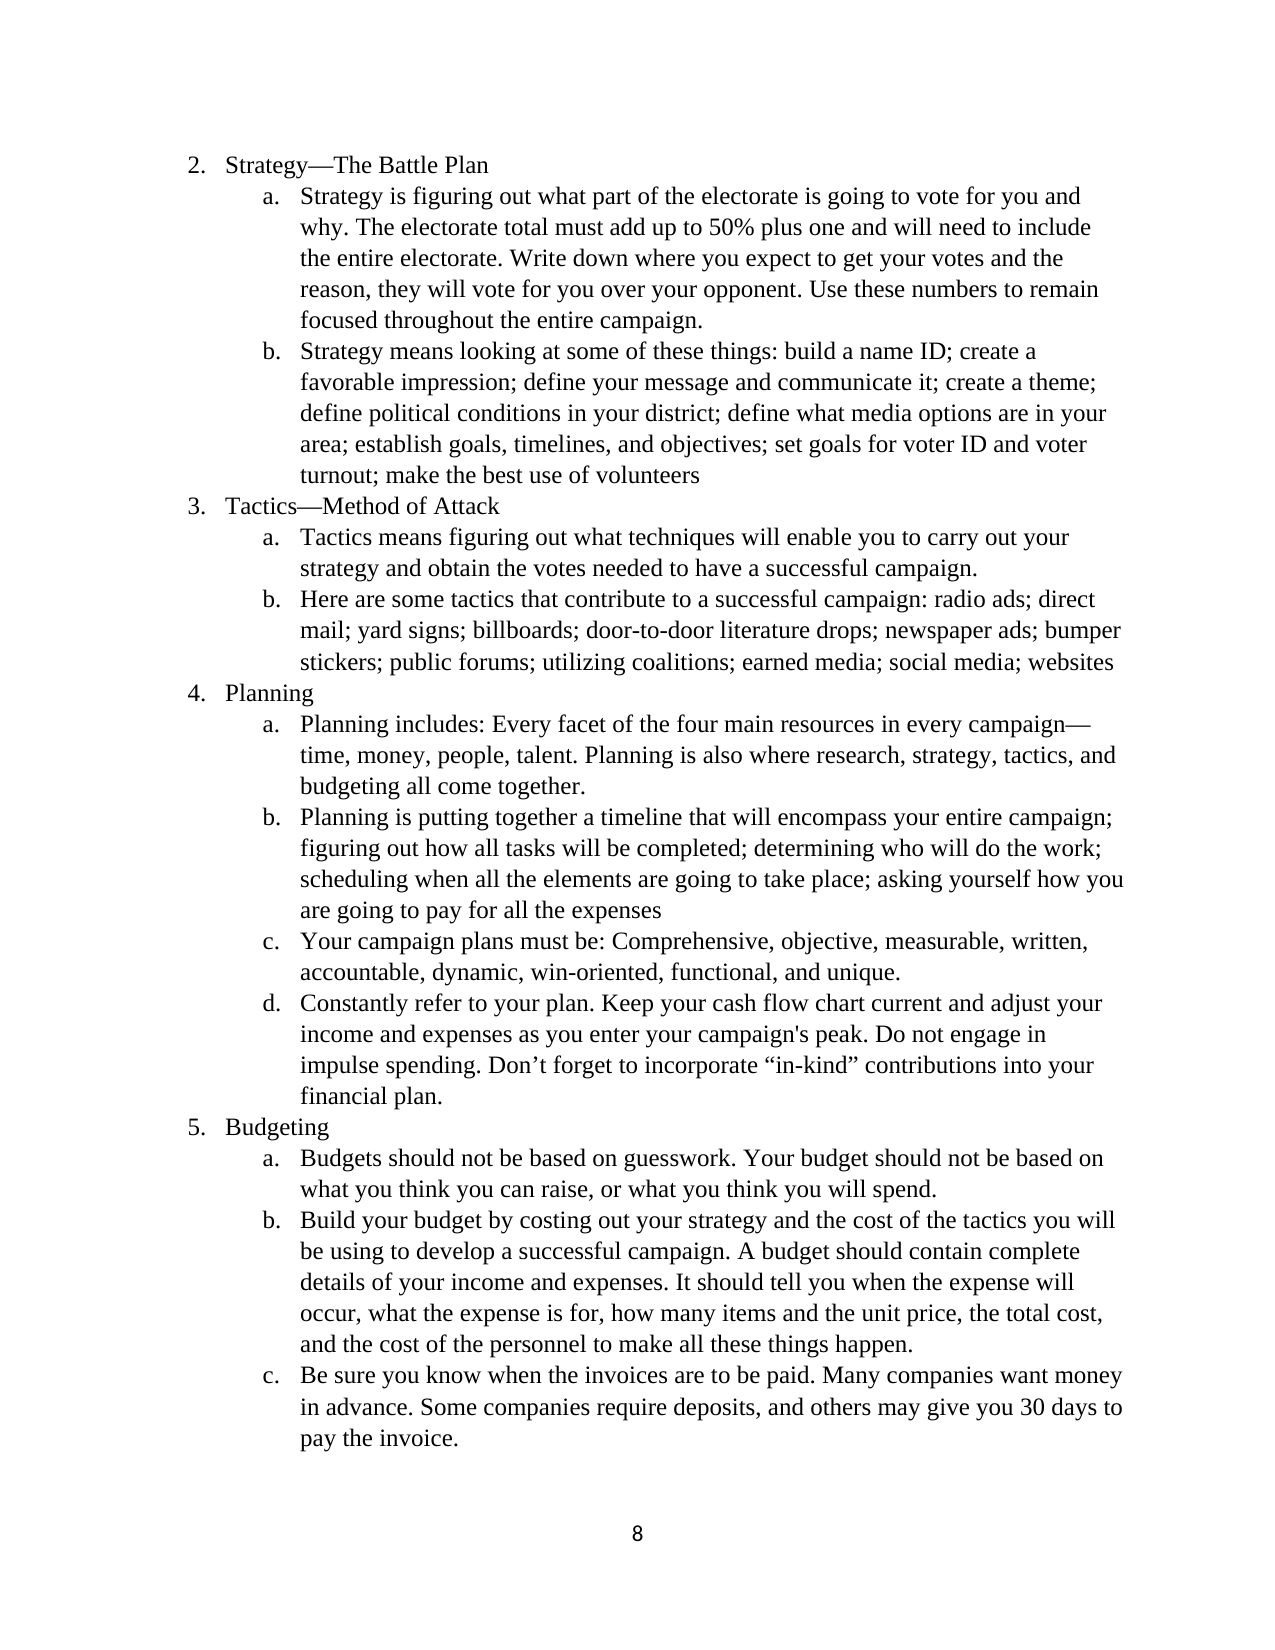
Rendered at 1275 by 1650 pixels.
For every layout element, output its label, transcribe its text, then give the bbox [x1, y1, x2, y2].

list Planning [187, 678, 1125, 706]
list Here are some tactics that contribute to a successful campaign: radio ads; direct mail; yard signs; billboards; door-to-door literature drops; newspaper ads; bumper stickers; public forums; utilizing coalitions; earned media; social media; websites [262, 584, 1125, 675]
list Your campaign plans must be: Comprehensive, objective, measurable, written, accountable, dynamic, win-oriented, functional, and unique. [262, 926, 1125, 986]
list Tactics—Method of Attack [187, 491, 1125, 520]
list Constantly refer to your plan. Keep your cash flow chart current and adjust your income and expenses as you enter your campaign's peak. Do not engage in impulse spending. Don’t forget to incorporate “in-kind” contributions into your financial plan. [262, 988, 1125, 1110]
list Tactics means figuring out what techniques will enable you to carry out your strategy and obtain the votes needed to have a successful campaign. [262, 522, 1125, 582]
list Be sure you know when the invoices are to be paid. Many companies want money in advance. Some companies require deposits, and others may give you 30 days to pay the invoice. [262, 1361, 1125, 1451]
list Budgeting [187, 1112, 1125, 1141]
list Planning includes: Every facet of the four main resources in every campaign—time, money, people, talent. Planning is also where research, strategy, tactics, and budgeting all come together. [262, 709, 1125, 799]
list Planning is putting together a timeline that will encompass your entire campaign; figuring out how all tasks will be completed; determining who will do the work; scheduling when all the elements are going to take place; asking yourself how you are going to pay for all the expenses [262, 802, 1125, 924]
list Build your budget by costing out your strategy and the cost of the tactics you will be using to develop a successful campaign. A budget should contain complete details of your income and expenses. It should tell you when the expense will occur, what the expense is for, how many items and the unit price, the total cost, and the cost of the personnel to make all these things happen. [262, 1205, 1125, 1358]
list Budgets should not be based on guesswork. Your budget should not be based on what you think you can raise, or what you think you will spend. [262, 1143, 1125, 1203]
list Strategy—The Battle Plan [187, 150, 1125, 179]
list Strategy is figuring out what part of the electorate is going to vote for you and why. The electorate total must add up to 50% plus one and will need to include the entire electorate. Write down where you expect to get your votes and the reason, they will vote for you over your opponent. Use these numbers to remain focused throughout the entire campaign. [262, 181, 1125, 334]
list Strategy means looking at some of these things: build a name ID; create a favorable impression; define your message and communicate it; create a theme; define political conditions in your district; define what media options are in your area; establish goals, timelines, and objectives; set goals for voter ID and voter turnout; make the best use of volunteers [262, 336, 1125, 489]
